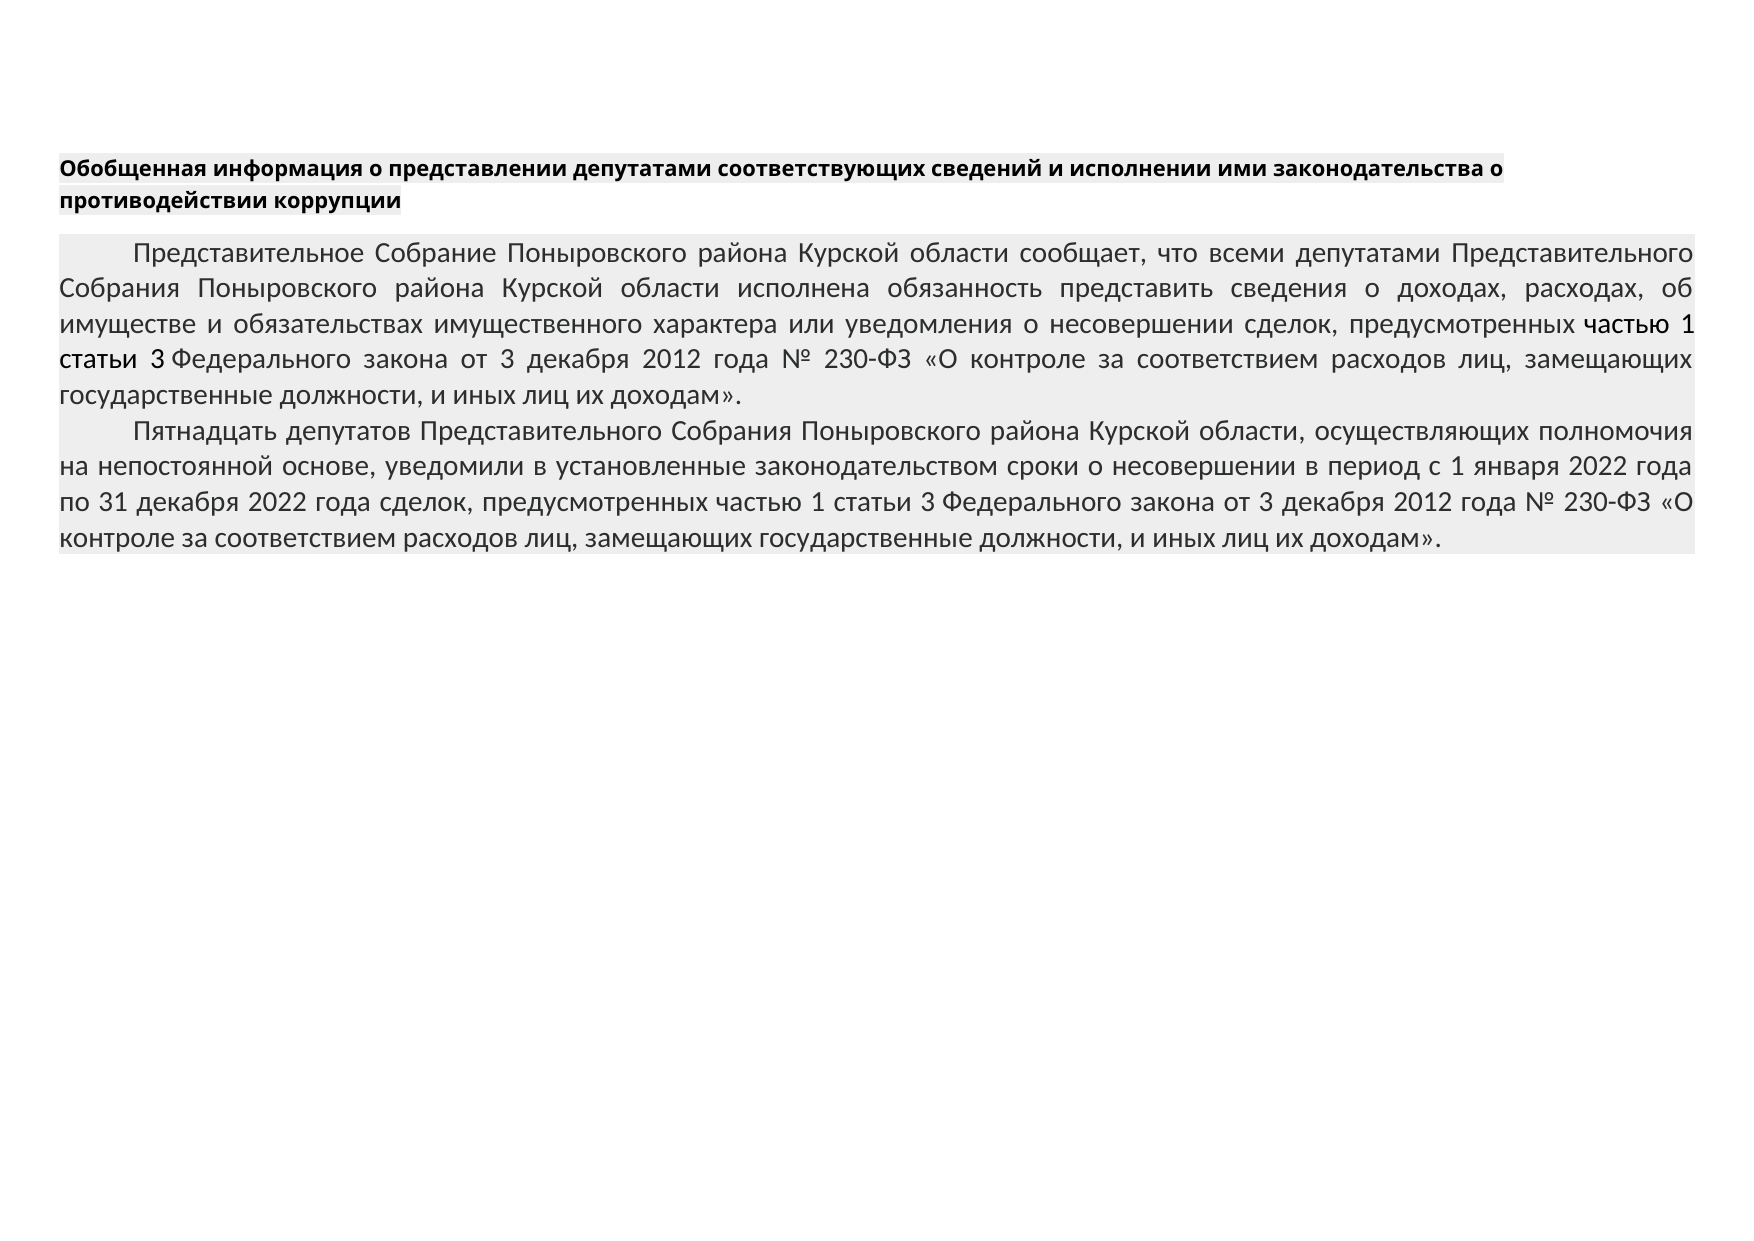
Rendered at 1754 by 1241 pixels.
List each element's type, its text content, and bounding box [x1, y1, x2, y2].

text Обобщенная информация о представлении депутатами соответствующих сведений и исполнении ими законодательства о противодействии коррупции [59, 153, 1695, 215]
text Представительное Собрание Поныровского района Курской области сообщает, что всеми депутатами Представительного Собрания Поныровского района Курской области исполнена обязанность представить сведения о доходах, расходах, об имуществе и обязательствах имущественного характера или уведомления о несовершении сделок, предусмотренных частью 1 статьи 3 Федерального закона от 3 декабря 2012 года № 230-ФЗ «О контроле за соответствием расходов лиц, замещающих государственные должности, и иных лиц их доходам». [59, 234, 1695, 412]
text Пятнадцать депутатов Представительного Собрания Поныровского района Курской области, осуществляющих полномочия на непостоянной основе, уведомили в установленные законодательством сроки о несовершении в период с 1 января 2022 года по 31 декабря 2022 года сделок, предусмотренных частью 1 статьи 3 Федерального закона от 3 декабря 2012 года № 230-ФЗ «О контроле за соответствием расходов лиц, замещающих государственные должности, и иных лиц их доходам». [59, 412, 1695, 554]
